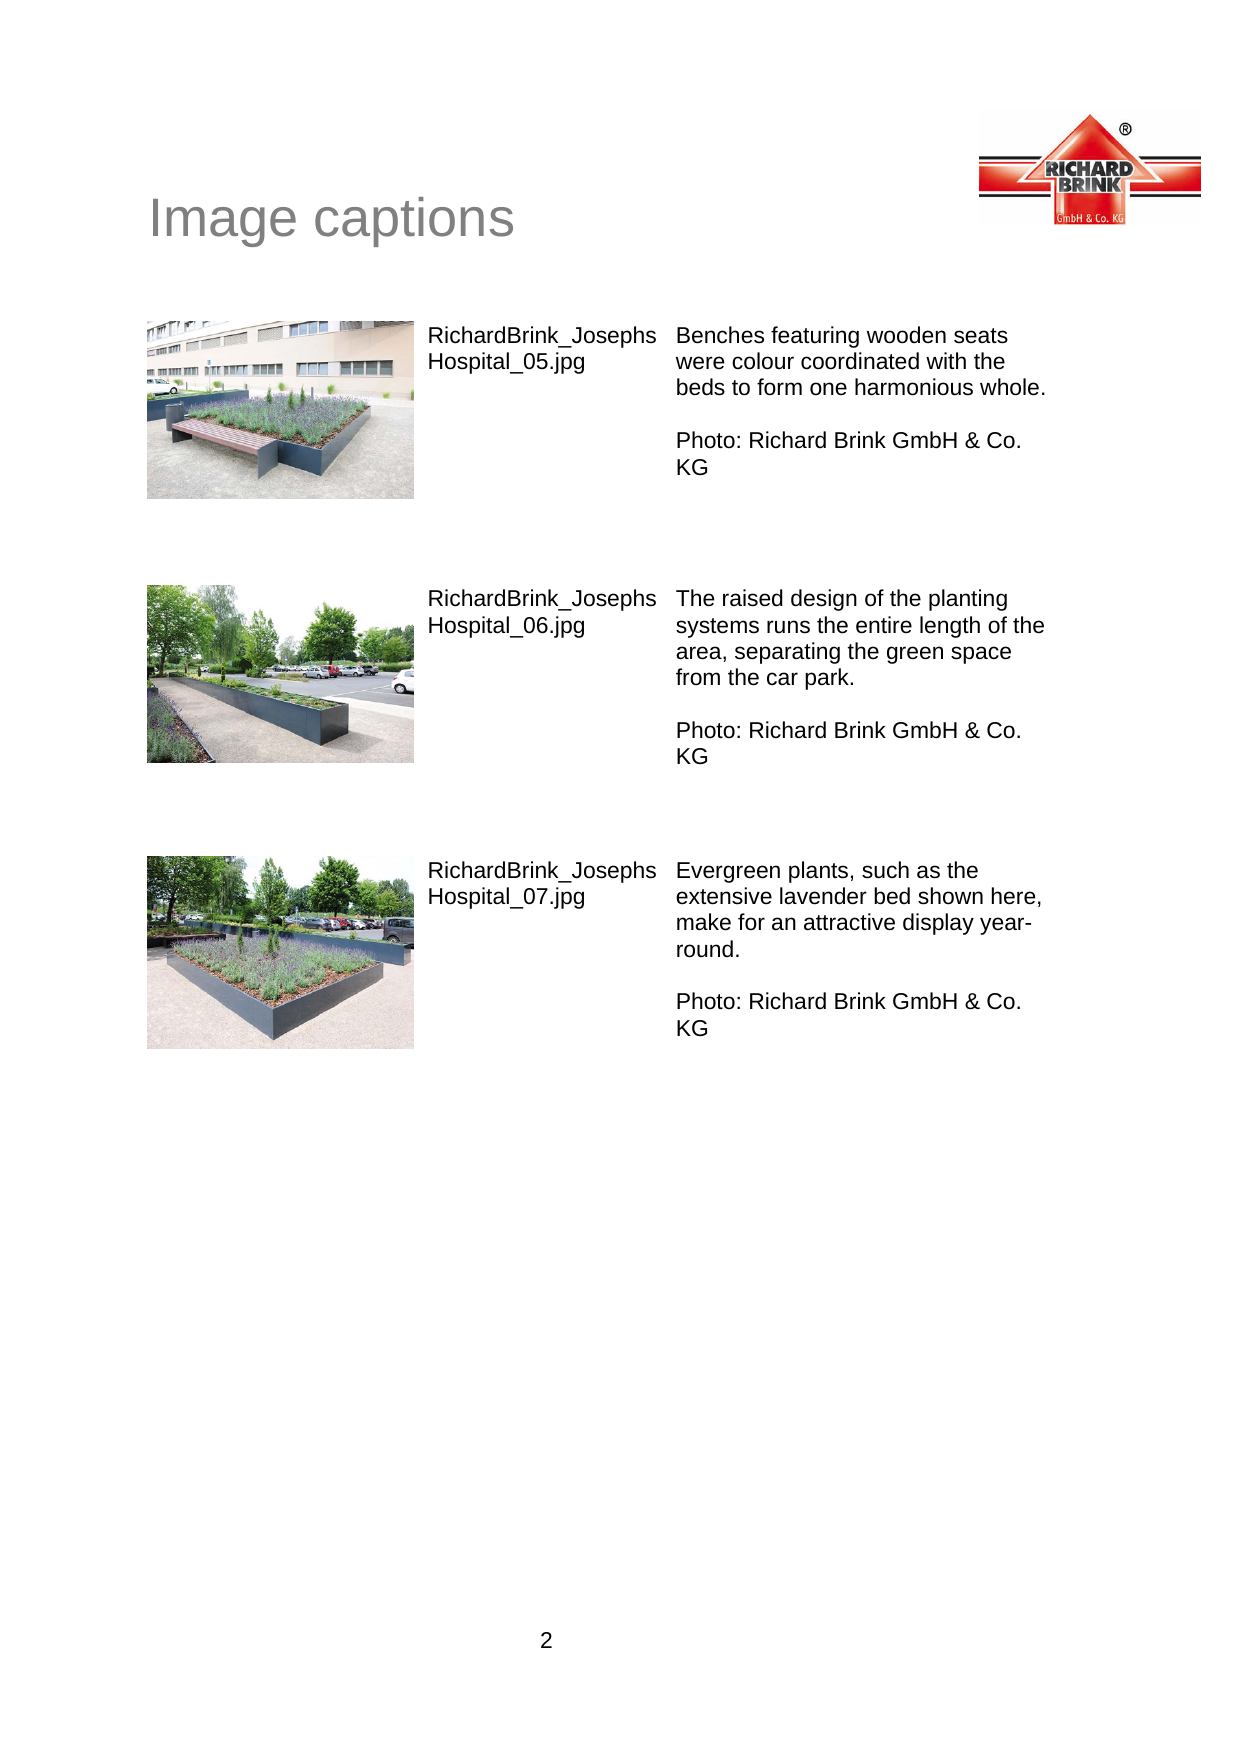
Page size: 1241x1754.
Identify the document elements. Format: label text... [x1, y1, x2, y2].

table_cell RichardBrink_JosephsHospital_07.jpg [420, 857, 668, 1252]
table_cell [140, 585, 420, 857]
table_cell RichardBrink_JosephsHospital_06.jpg [420, 585, 668, 857]
picture [147, 856, 414, 1049]
table_cell Benches featuring wooden seats were colour coordinated with the beds to form one harmonious whole. Photo: Richard Brink GmbH & Co. KG [668, 295, 1065, 585]
table_cell RichardBrink_JosephsHospital_05.jpg [420, 295, 668, 585]
picture [147, 585, 414, 763]
table_cell The raised design of the planting systems runs the entire length of the area, separating the green space from the car park. Photo: Richard Brink GmbH & Co. KG [668, 585, 1065, 857]
table_cell [140, 295, 420, 585]
table_cell [140, 857, 420, 1252]
picture [979, 108, 1201, 226]
picture [147, 321, 414, 499]
table_cell Evergreen plants, such as the extensive lavender bed shown here, make for an attractive display year-round. Photo: Richard Brink GmbH & Co. KG [668, 857, 1065, 1252]
